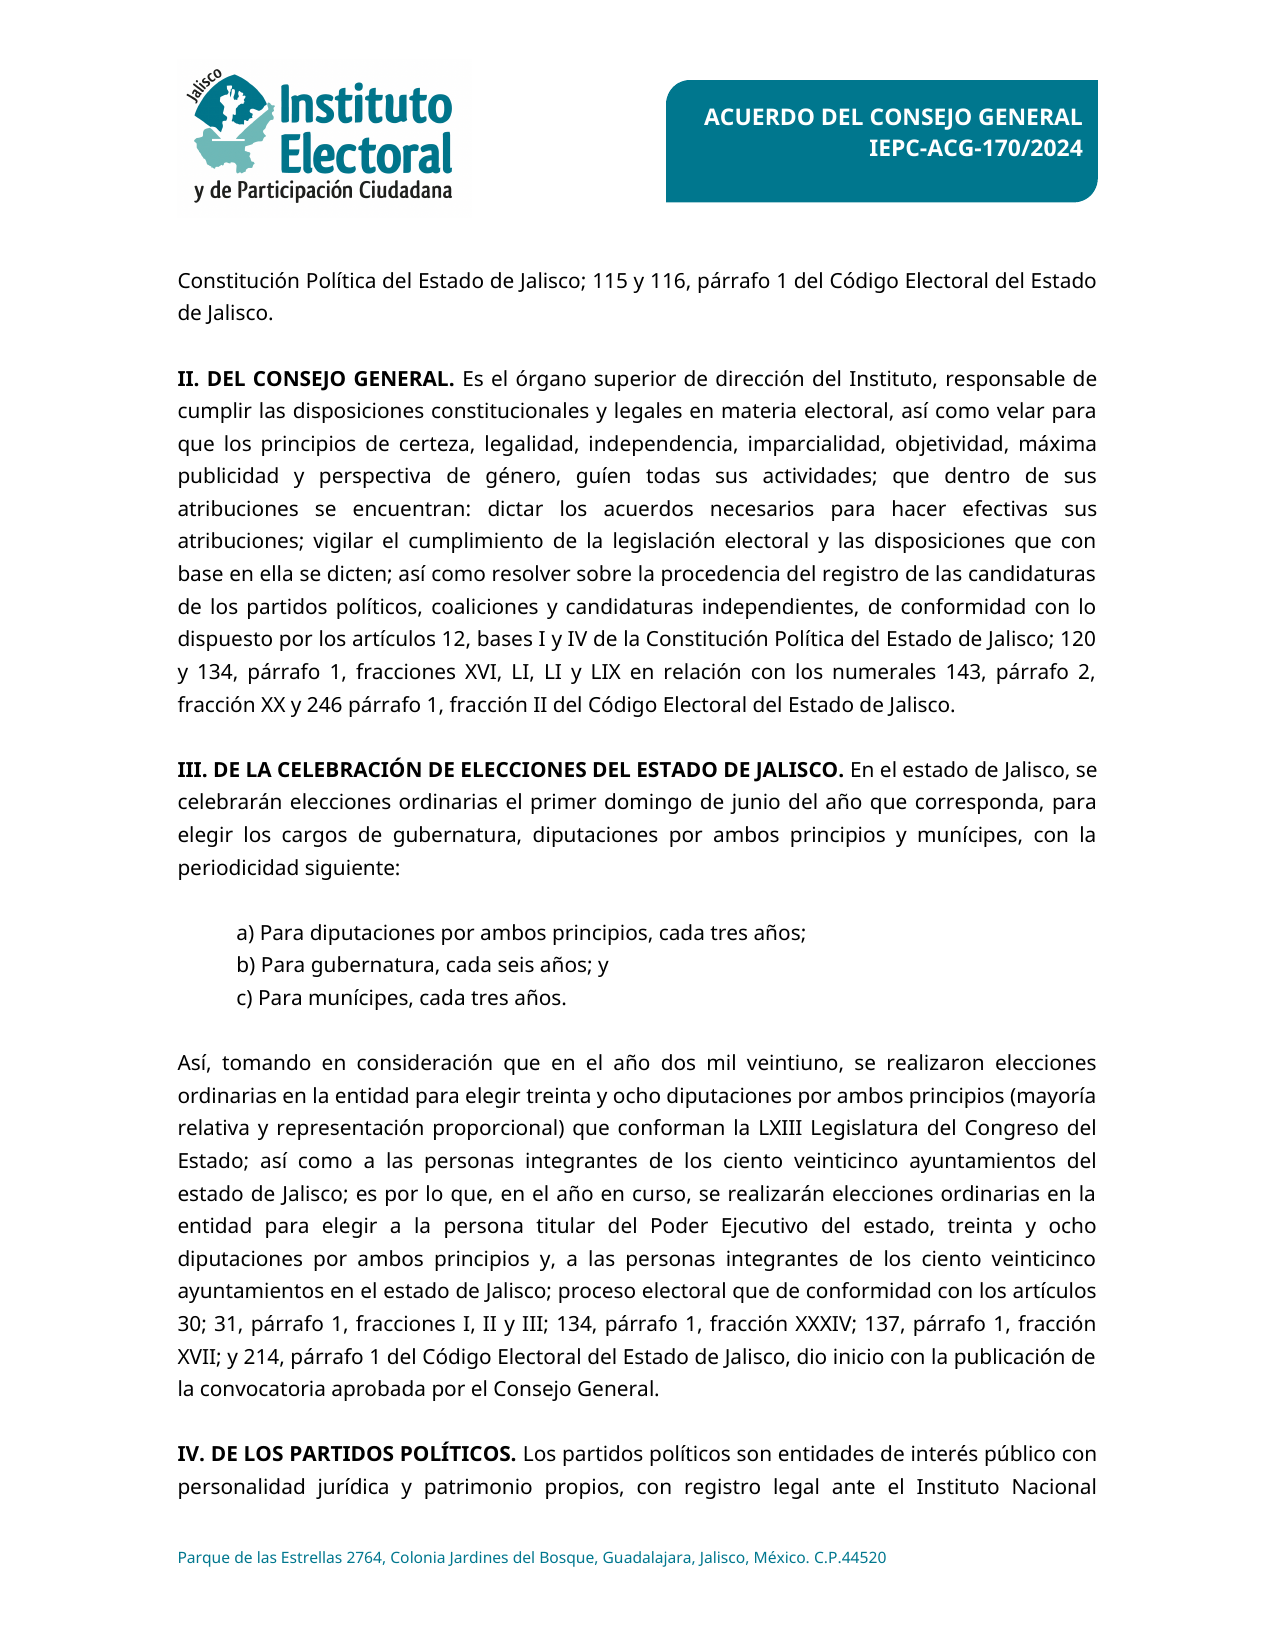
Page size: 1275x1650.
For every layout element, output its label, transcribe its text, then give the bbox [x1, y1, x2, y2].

text Así, tomando en consideración que en el año dos mil veintiuno, se realizaron elecciones ordinarias en la entidad para elegir treinta y ocho diputaciones por ambos principios (mayoría relativa y representación proporcional) que conforman la LXIII Legislatura del Congreso del Estado; así como a las personas integrantes de los ciento veinticinco ayuntamientos del estado de Jalisco; es por lo que, en el año en curso, se realizarán elecciones ordinarias en la entidad para elegir a la persona titular del Poder Ejecutivo del estado, treinta y ocho diputaciones por ambos principios y, a las personas integrantes de los ciento veinticinco ayuntamientos en el estado de Jalisco; proceso electoral que de conformidad con los artículos 30; 31, párrafo 1, fracciones I, II y III; 134, párrafo 1, fracción XXXIV; 137, párrafo 1, fracción XVII; y 214, párrafo 1 del Código Electoral del Estado de Jalisco, dio inicio con la publicación de la convocatoria aprobada por el Consejo General. [177, 1048, 1098, 1403]
text II. DEL CONSEJO GENERAL. Es el órgano superior de dirección del Instituto, responsable de cumplir las disposiciones constitucionales y legales en materia electoral, así como velar para que los principios de certeza, legalidad, independencia, imparcialidad, objetividad, máxima publicidad y perspectiva de género, guíen todas sus actividades; que dentro de sus atribuciones se encuentran: dictar los acuerdos necesarios para hacer efectivas sus atribuciones; vigilar el cumplimiento de la legislación electoral y las disposiciones que con base en ella se dicten; así como resolver sobre la procedencia del registro de las candidaturas de los partidos políticos, coaliciones y candidaturas independientes, de conformidad con lo dispuesto por los artículos 12, bases I y IV de la Constitución Política del Estado de Jalisco; 120 y 134, párrafo 1, fracciones XVI, LI, LI y LIX en relación con los numerales 143, párrafo 2, fracción XX y 246 párrafo 1, fracción II del Código Electoral del Estado de Jalisco. [177, 364, 1098, 718]
picture [177, 59, 473, 218]
text III. DE LA CELEBRACIÓN DE ELECCIONES DEL ESTADO DE JALISCO. En el estado de Jalisco, se celebrarán elecciones ordinarias el primer domingo de junio del año que corresponda, para elegir los cargos de gubernatura, diputaciones por ambos principios y munícipes, con la periodicidad siguiente: [177, 755, 1098, 881]
text b) Para gubernatura, cada seis años; y [236, 951, 1098, 979]
text c) Para munícipes, cada tres años. [236, 983, 1098, 1012]
text a) Para diputaciones por ambos principios, cada tres años; [236, 918, 1098, 946]
